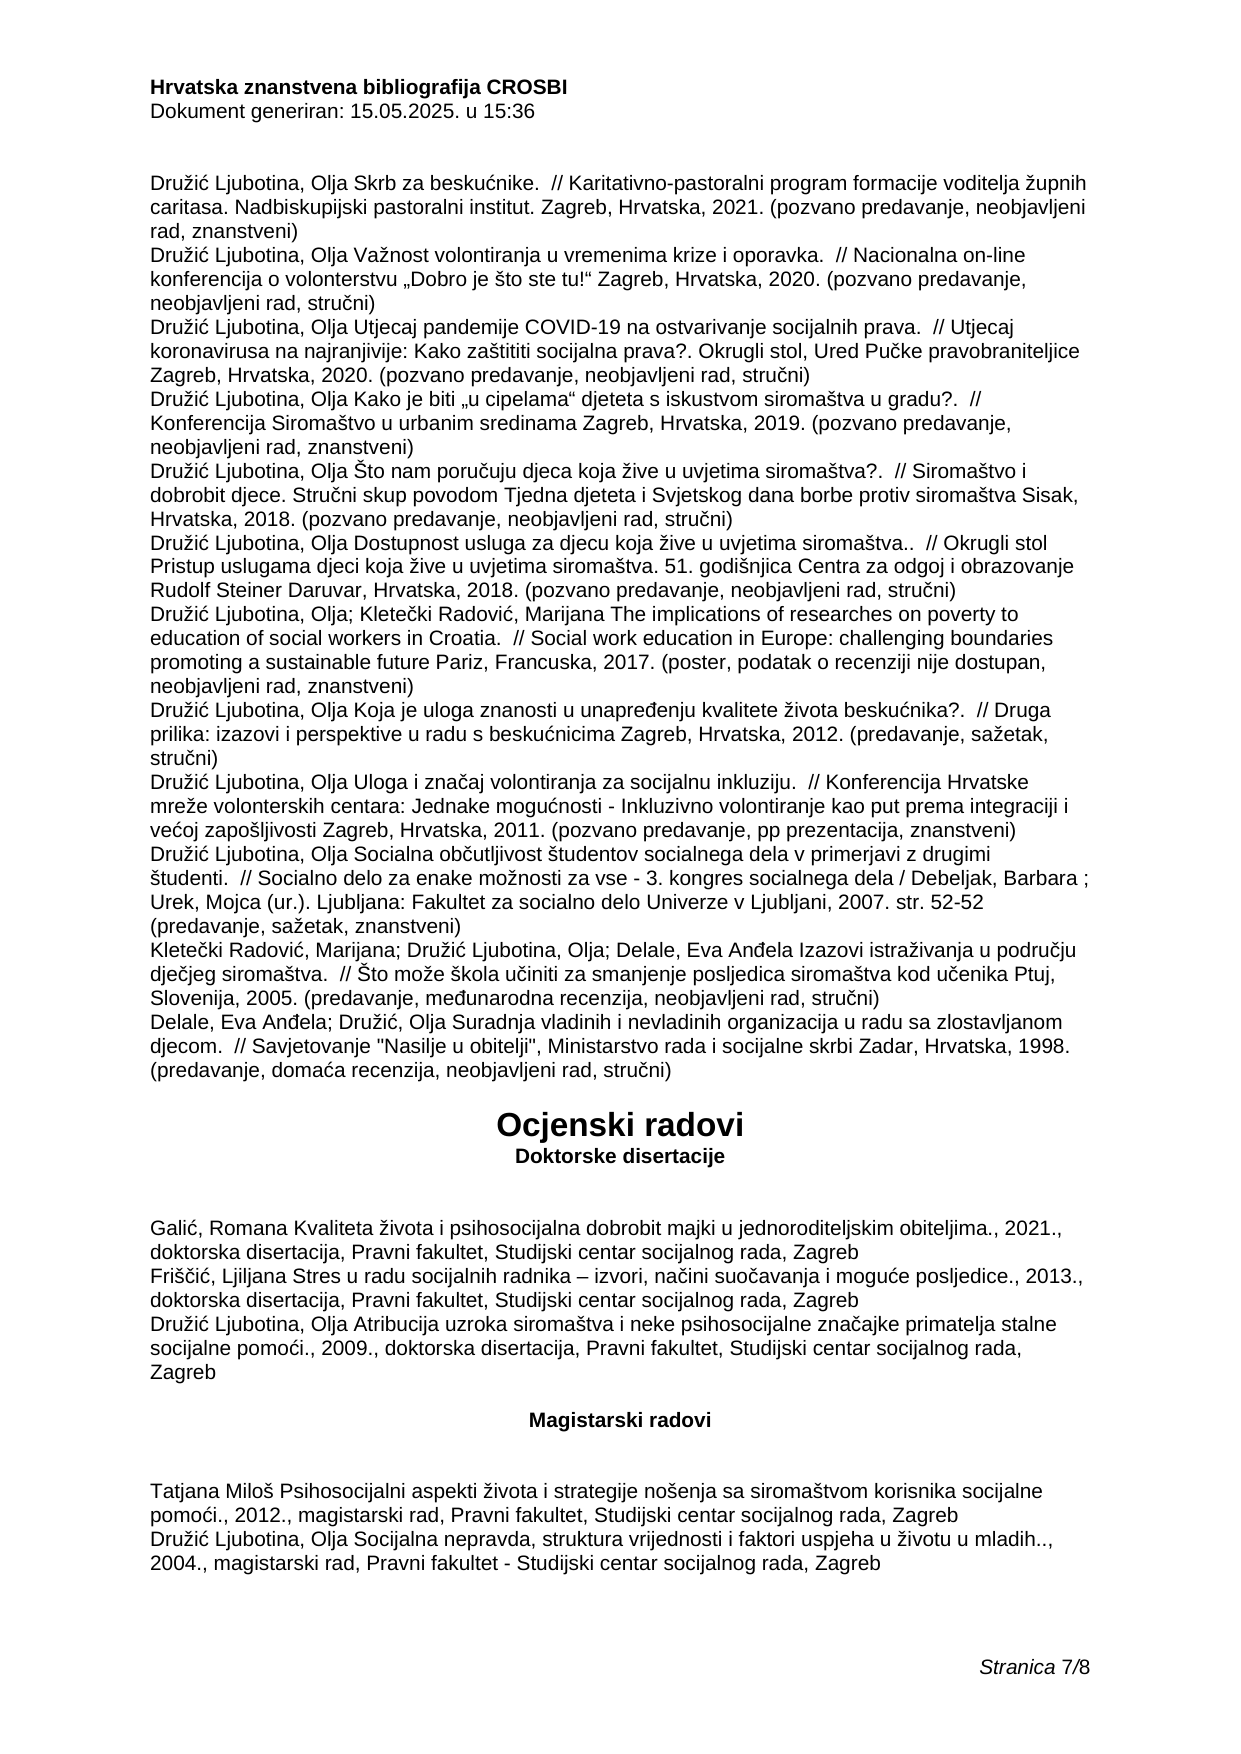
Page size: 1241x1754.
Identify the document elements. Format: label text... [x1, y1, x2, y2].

text Družić Ljubotina, Olja [150, 842, 1090, 938]
subtitle Doktorske disertacije [150, 1144, 1090, 1168]
subtitle Ocjenski radovi [150, 1105, 1090, 1144]
text Kletečki Radović, Marijana; Družić Ljubotina, Olja; Delale, Eva Anđela [150, 938, 1090, 1009]
text Družić Ljubotina, Olja [150, 1312, 1090, 1383]
text Družić Ljubotina, Olja [150, 171, 1090, 243]
text Družić Ljubotina, Olja [150, 458, 1090, 530]
text Galić, Romana [150, 1216, 1090, 1264]
text Družić Ljubotina, Olja [150, 698, 1090, 770]
text Družić Ljubotina, Olja [150, 387, 1090, 458]
text Friščić, Ljiljana [150, 1264, 1090, 1312]
subtitle Magistarski radovi [150, 1407, 1090, 1431]
text Družić Ljubotina, Olja; Kletečki Radović, Marijana [150, 602, 1090, 698]
text Družić Ljubotina, Olja [150, 530, 1090, 602]
text Družić Ljubotina, Olja [150, 315, 1090, 387]
text Tatjana Miloš [150, 1479, 1090, 1527]
text Družić Ljubotina, Olja [150, 243, 1090, 315]
text Družić Ljubotina, Olja [150, 770, 1090, 842]
text Družić Ljubotina, Olja [150, 1527, 1090, 1575]
text Delale, Eva Anđela; Družić, Olja [150, 1009, 1090, 1081]
